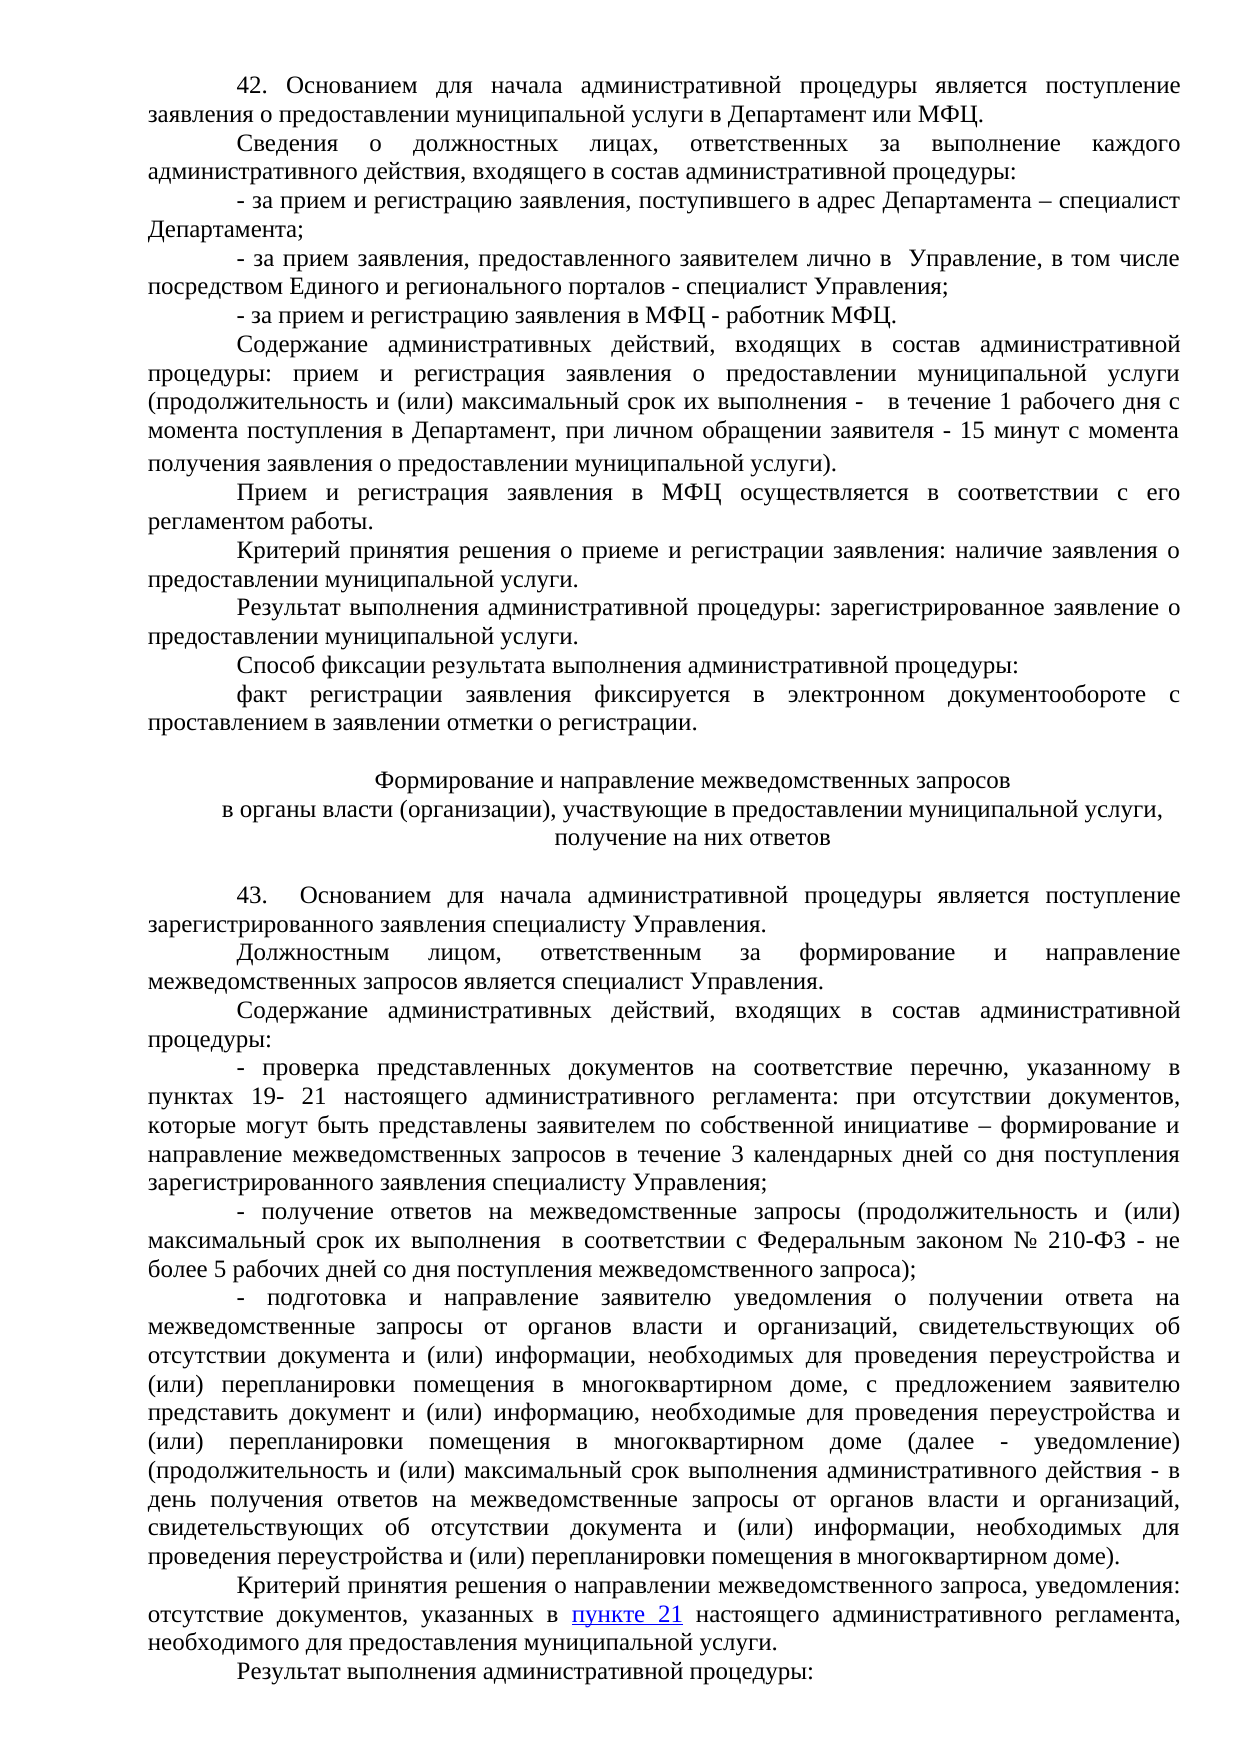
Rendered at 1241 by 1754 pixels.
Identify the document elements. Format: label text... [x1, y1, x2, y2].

text Критерий принятия решения о приеме и регистрации заявления: наличие заявления о предоставлении муниципальной услуги. [148, 535, 1181, 592]
text в органы власти (организации), участвующие в предоставлении муниципальной услуги, [148, 794, 1181, 822]
text Способ фиксации результата выполнения административной процедуры: [148, 650, 1181, 679]
text - за прием и регистрацию заявления в МФЦ - работник МФЦ. [148, 300, 1181, 329]
text Критерий принятия решения о направлении межведомственного запроса, уведомления: отсутствие документов, указанных в пункте 21 настоящего административного регламента, необходимого для предоставления муниципальной услуги. [148, 1570, 1181, 1656]
text - подготовка и направление заявителю уведомления о получении ответа на межведомственные запросы от органов власти и организаций, свидетельствующих об отсутствии документа и (или) информации, необходимых для проведения переустройства и (или) перепланировки помещения в многоквартирном доме, с предложением заявителю представить документ и (или) информацию, необходимые для проведения переустройства и (или) перепланировки помещения в многоквартирном доме (далее - уведомление) (продолжительность и (или) максимальный срок выполнения административного действия - в день получения ответов на межведомственные запросы от органов власти и организаций, свидетельствующих об отсутствии документа и (или) информации, необходимых для проведения переустройства и (или) перепланировки помещения в многоквартирном доме). [148, 1282, 1181, 1570]
text Прием и регистрация заявления в МФЦ осуществляется в соответствии с его регламентом работы. [148, 477, 1181, 535]
text Должностным лицом, ответственным за формирование и направление межведомственных запросов является специалист Управления. [148, 937, 1181, 995]
text - получение ответов на межведомственные запросы (продолжительность и (или) максимальный срок их выполнения в соответствии с Федеральным законом № 210-ФЗ - не более 5 рабочих дней со дня поступления межведомственного запроса); [148, 1196, 1181, 1282]
text - проверка представленных документов на соответствие перечню, указанному в пунктах 19- 21 настоящего административного регламента: при отсутствии документов, которые могут быть представлены заявителем по собственной инициативе – формирование и направление межведомственных запросов в течение 3 календарных дней со дня поступления зарегистрированного заявления специалисту Управления; [148, 1052, 1181, 1196]
text Сведения о должностных лицах, ответственных за выполнение каждого административного действия, входящего в состав административной процедуры: [148, 128, 1181, 185]
text получение на них ответов [148, 822, 1181, 851]
text - за прием и регистрацию заявления, поступившего в адрес Департамента – специалист Департамента; [148, 185, 1181, 243]
text Содержание административных действий, входящих в состав административной процедуры: [148, 995, 1181, 1052]
text - за прием заявления, предоставленного заявителем лично в Управление, в том числе посредством Единого и регионального порталов - специалист Управления; [148, 243, 1181, 300]
text 43. Основанием для начала административной процедуры является поступление зарегистрированного заявления специалисту Управления. [148, 880, 1181, 937]
text Результат выполнения административной процедуры: [148, 1656, 1181, 1685]
text Формирование и направление межведомственных запросов [148, 765, 1181, 794]
text Содержание административных действий, входящих в состав административной процедуры: прием и регистрация заявления о предоставлении муниципальной услуги (продолжительность и (или) максимальный срок их выполнения - в течение 1 рабочего дня с момента поступления в Департамент, при личном обращении заявителя - 15 минут с момента получения заявления о предоставлении муниципальной услуги). [148, 329, 1181, 477]
text 42. Основанием для начала административной процедуры является поступление заявления о предоставлении муниципальной услуги в Департамент или МФЦ. [148, 70, 1181, 128]
text Результат выполнения административной процедуры: зарегистрированное заявление о предоставлении муниципальной услуги. [148, 592, 1181, 650]
text факт регистрации заявления фиксируется в электронном документообороте с проставлением в заявлении отметки о регистрации. [148, 679, 1181, 736]
